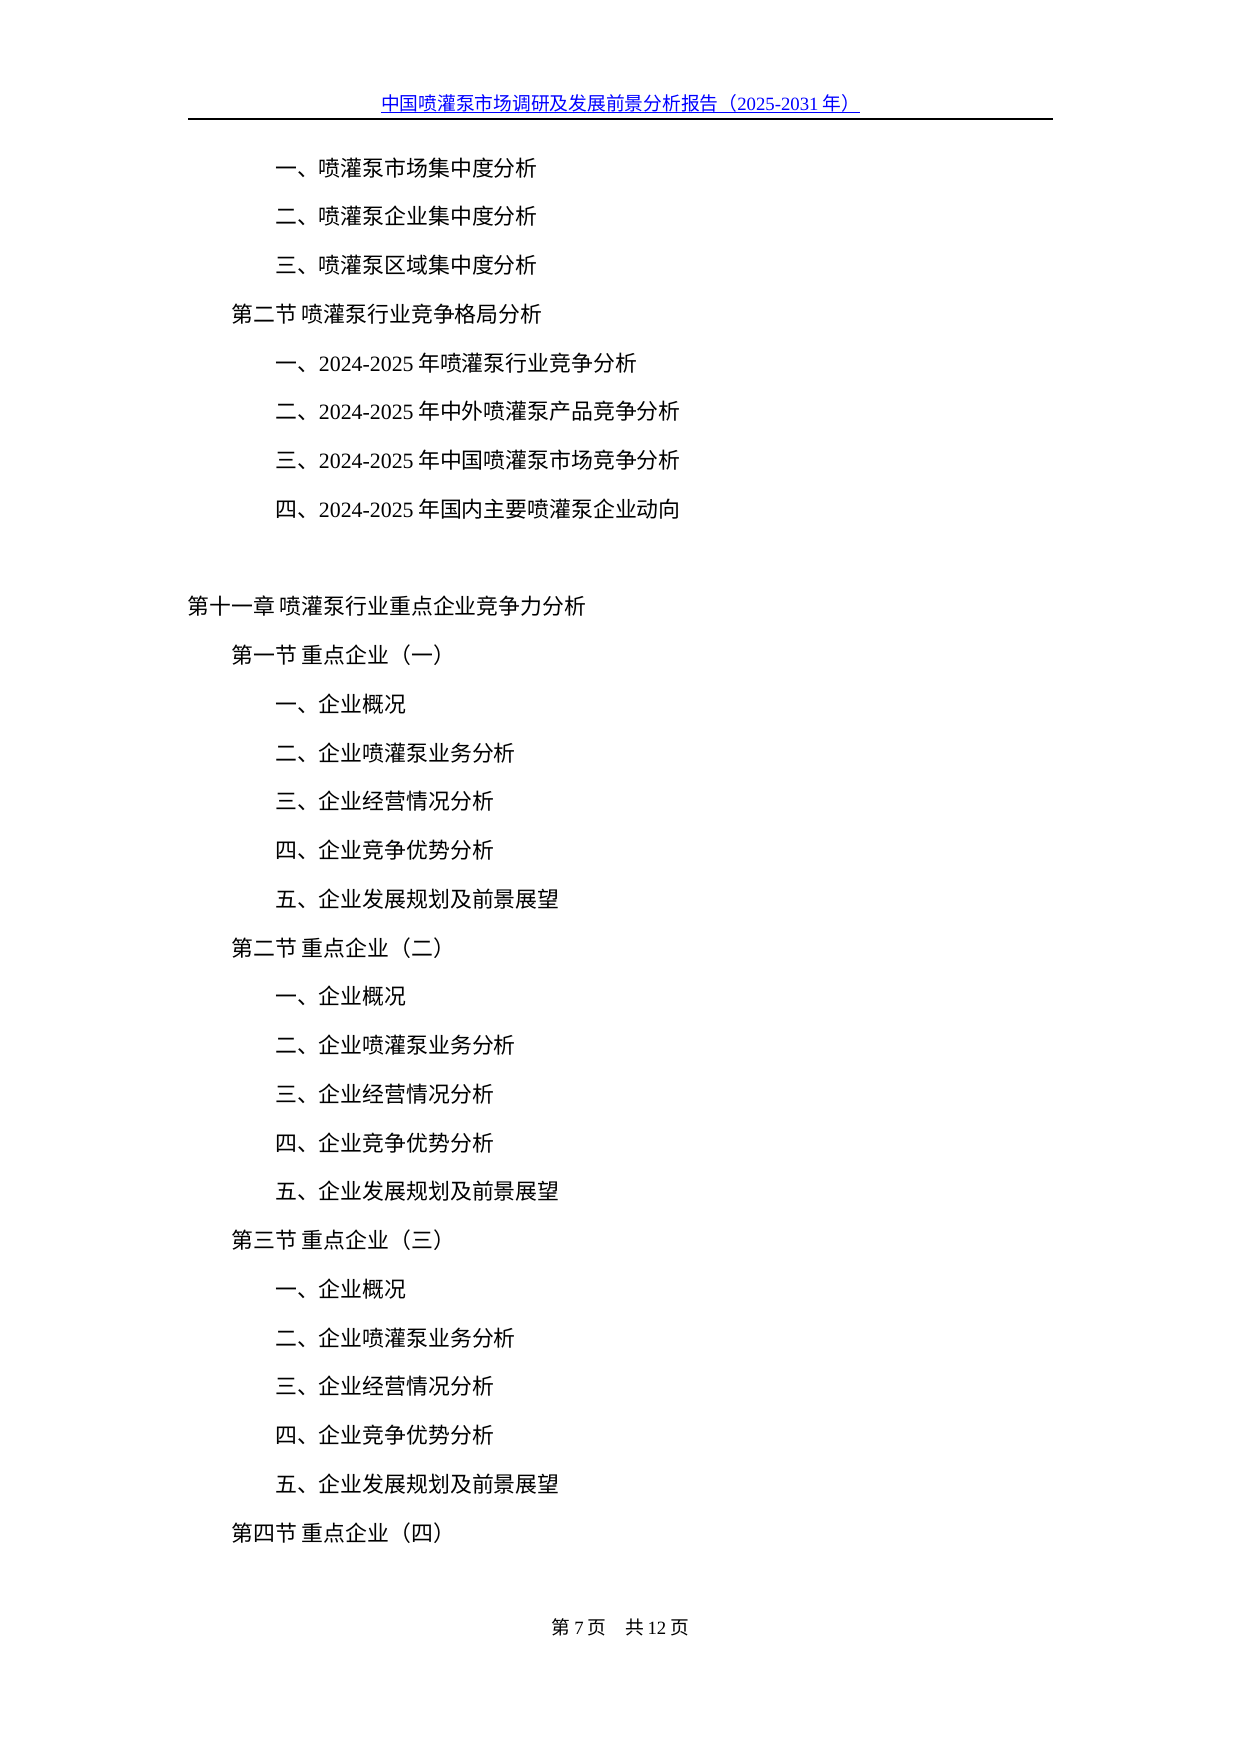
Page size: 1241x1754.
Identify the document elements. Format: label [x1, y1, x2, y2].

text [187, 150, 1053, 1548]
